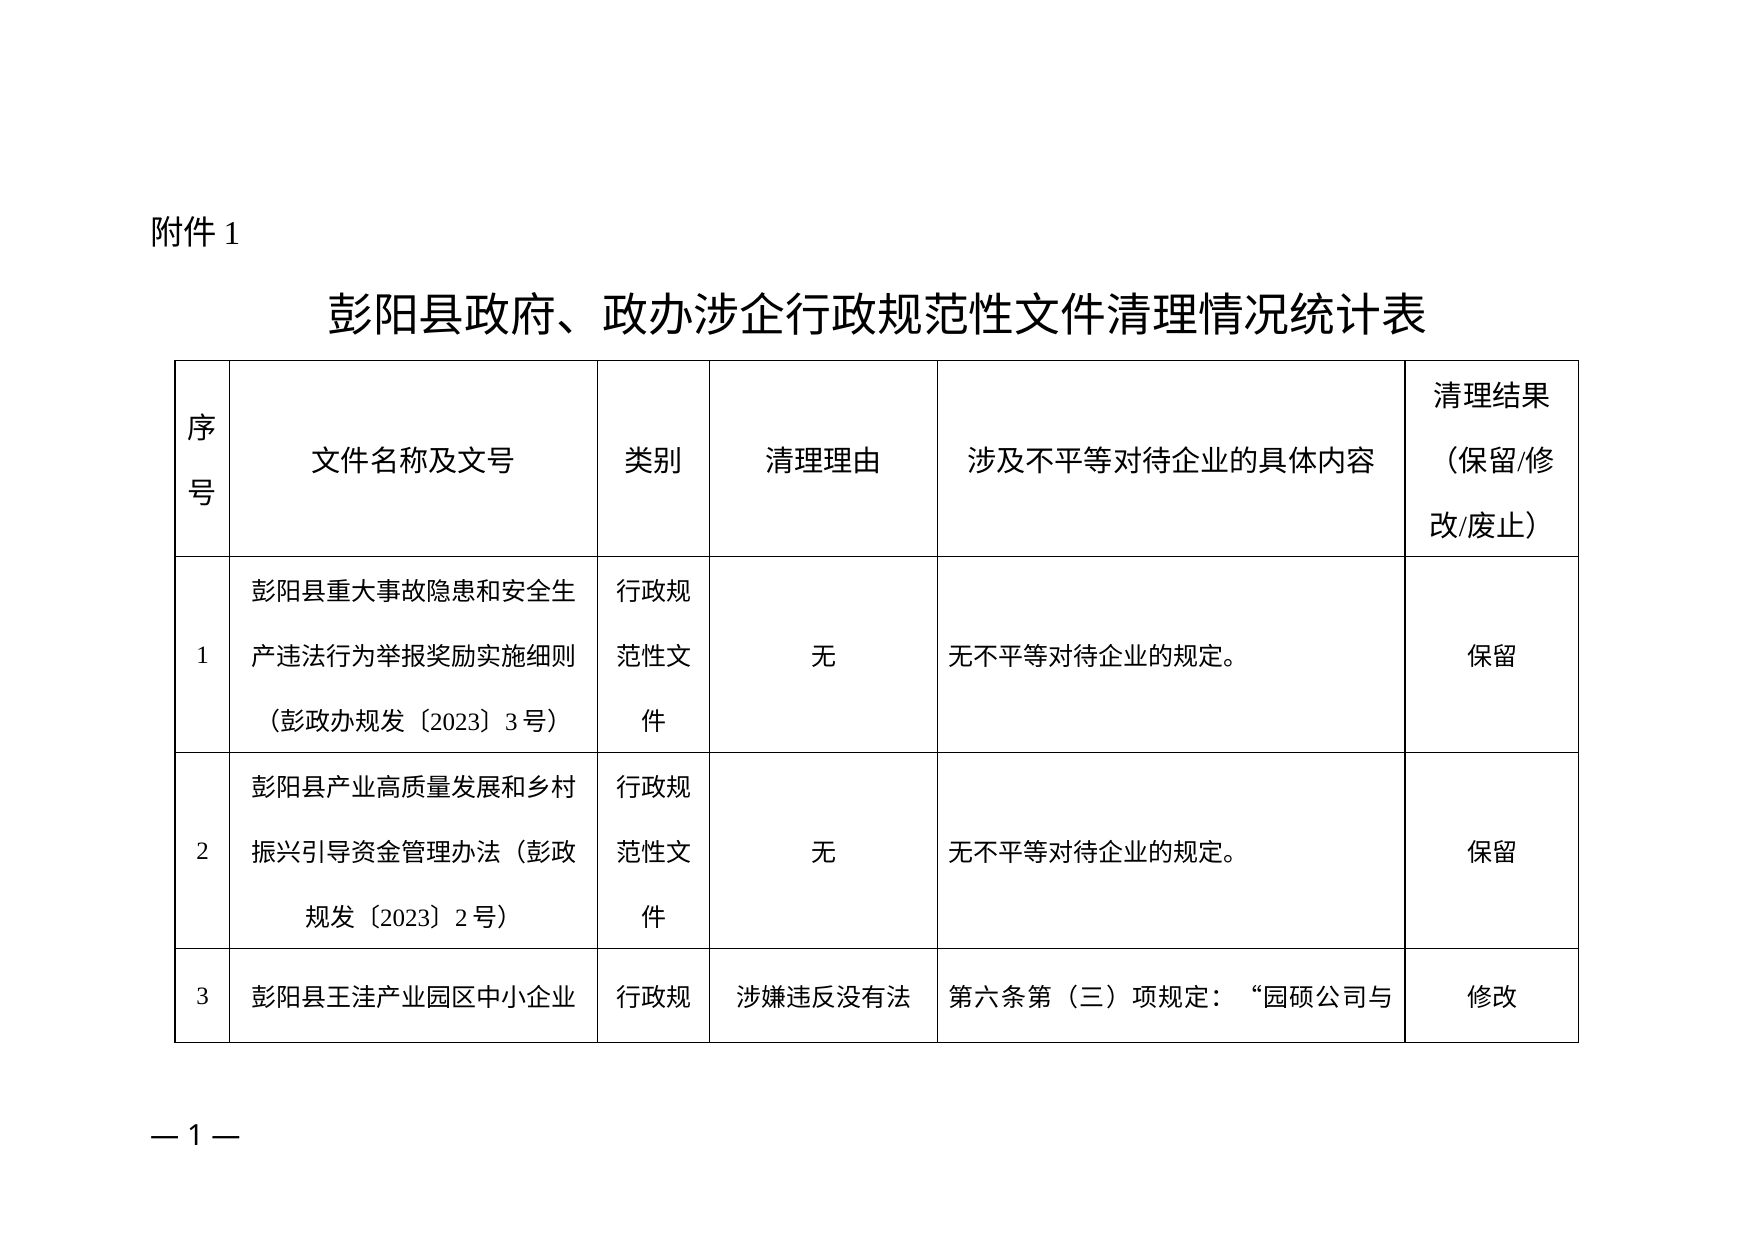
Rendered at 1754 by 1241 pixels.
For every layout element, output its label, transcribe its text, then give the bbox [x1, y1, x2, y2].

table_cell 保留 [1406, 557, 1578, 752]
subtitle 彭阳县政府、政办涉企行政规范性文件清理情况统计表 [150, 263, 1604, 360]
table_header 文件名称及文号 [230, 361, 597, 556]
table_cell 行政规范性文件 [598, 557, 709, 752]
table_header 清理结果（保留/修改/废止） [1406, 361, 1578, 556]
table_cell 彭阳县王洼产业园区中小企业孵化园管理办法（彭政办规发〔2022〕3号） [230, 949, 597, 1042]
table_cell 修改 [1406, 949, 1578, 1042]
table_cell 保留 [1406, 753, 1578, 948]
table_header 序号 [176, 361, 229, 556]
table_header 类别 [598, 361, 709, 556]
table_cell 第六条第（三）项规定：“园硕公司与申请企业签订入园协议，企业足额缴纳合同保证金（1万元/套，主要用于欠费和资产损坏赔偿等，退园时返还，保证金按当年银行利率计息），办理入园手续”。 [938, 949, 1404, 1042]
table_cell 2 [176, 753, 229, 948]
table_cell 1 [176, 557, 229, 752]
table_cell 无 [710, 753, 937, 948]
table_cell 彭阳县产业高质量发展和乡村振兴引导资金管理办法（彭政规发〔2023〕2号） [230, 753, 597, 948]
table_cell 行政规范性文件 [598, 753, 709, 948]
table_cell 涉嫌违反没有法律、行政法规依据或经国务院批准，要求经营者缴纳各类保证金。 [710, 949, 937, 1042]
table_header 涉及不平等对待企业的具体内容 [938, 361, 1404, 556]
table_header 清理理由 [710, 361, 937, 556]
subtitle 附件1 [150, 198, 1604, 263]
table_cell 无不平等对待企业的规定。 [938, 557, 1404, 752]
table_cell 3 [176, 949, 229, 1042]
table_cell 行政规范性文件 [598, 949, 709, 1042]
table_cell 无不平等对待企业的规定。 [938, 753, 1404, 948]
table_cell 彭阳县重大事故隐患和安全生产违法行为举报奖励实施细则（彭政办规发〔2023〕3号） [230, 557, 597, 752]
table_cell 无 [710, 557, 937, 752]
